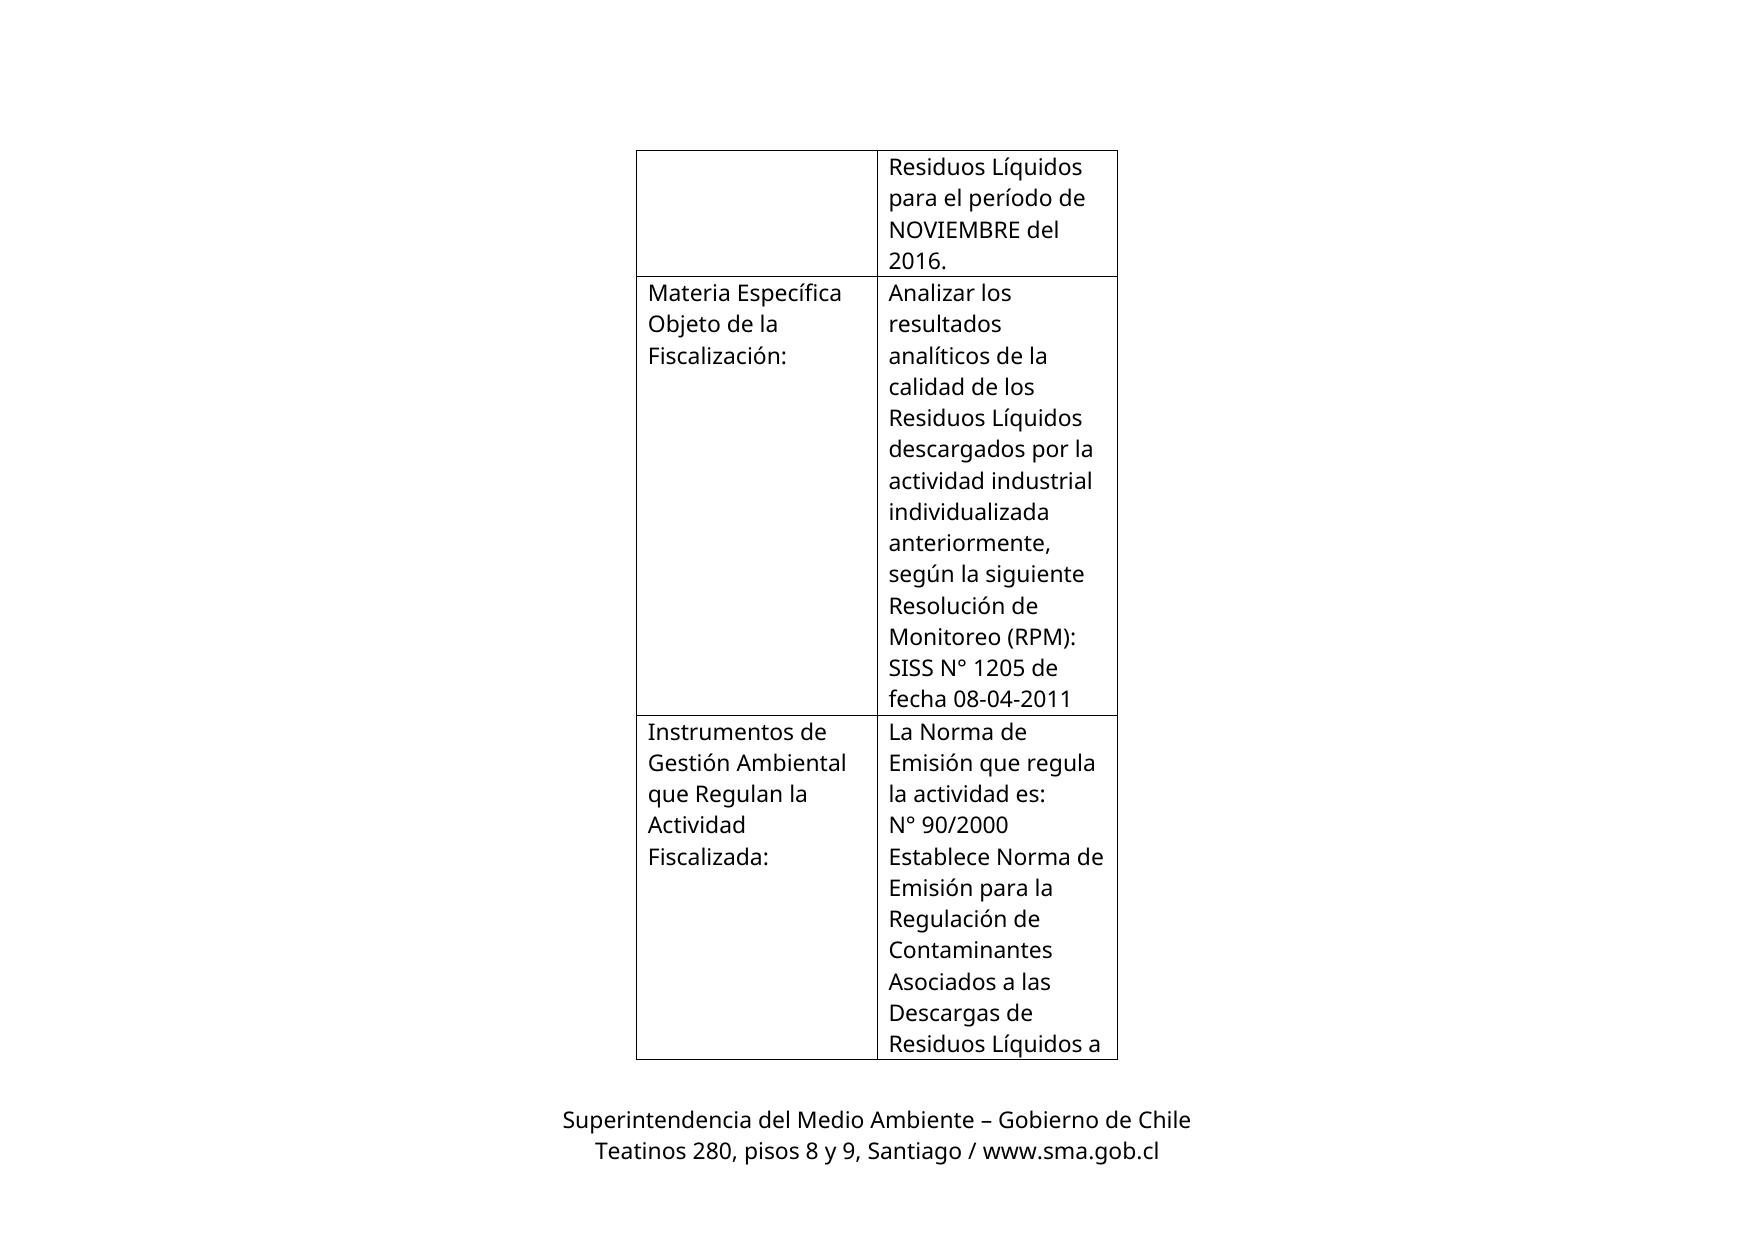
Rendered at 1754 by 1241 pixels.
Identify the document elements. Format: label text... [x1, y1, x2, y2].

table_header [637, 151, 877, 276]
table_cell Analizar los resultados analíticos de la calidad de los Residuos Líquidos descargados por la actividad industrial individualizada anteriormente, según la siguiente Resolución de Monitoreo (RPM): SISS N° 1205 de fecha 08-04-2011 [878, 277, 1117, 714]
table_cell Materia Específica Objeto de la Fiscalización: [637, 277, 877, 714]
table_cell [878, 716, 1117, 1059]
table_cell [637, 716, 877, 1059]
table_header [878, 151, 1117, 276]
